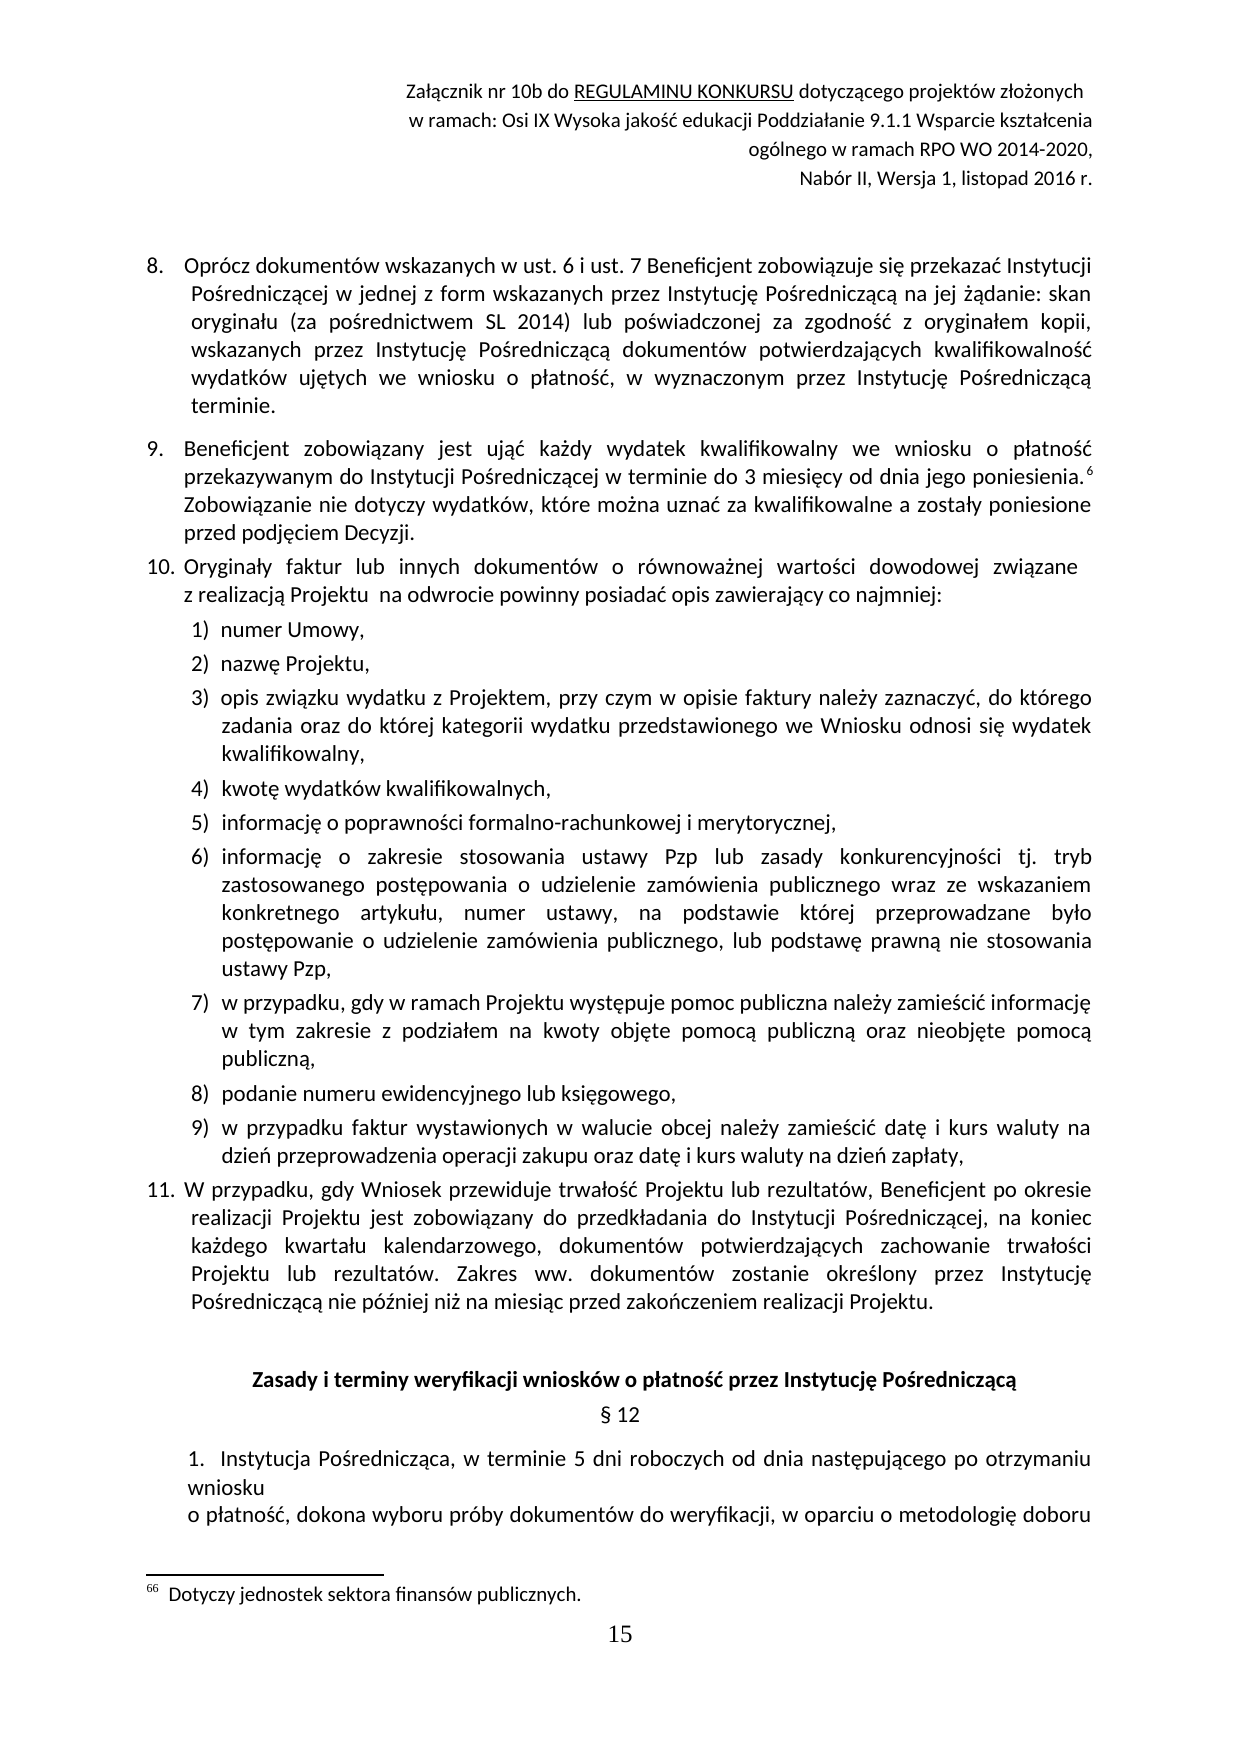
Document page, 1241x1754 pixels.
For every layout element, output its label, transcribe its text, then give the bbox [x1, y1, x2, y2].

list kwotę wydatków kwalifikowalnych, [191, 774, 1093, 802]
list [187, 1444, 1093, 1529]
list W przypadku, gdy Wniosek przewiduje trwałość Projektu lub rezultatów, Beneficjent po okresie realizacji Projektu jest zobowiązany do przedkładania do Instytucji Pośredniczącej, na koniec każdego kwartału kalendarzowego, dokumentów potwierdzających zachowanie trwałości Projektu lub rezultatów. Zakres ww. dokumentów zostanie określony przez Instytucję Pośredniczącą nie później niż na miesiąc przed zakończeniem realizacji Projektu. [146, 1175, 1093, 1316]
list Oprócz dokumentów wskazanych w ust. 6 i ust. 7 Beneficjent zobowiązuje się przekazać Instytucji Pośredniczącej w jednej z form wskazanych przez Instytucję Pośredniczącą na jej żądanie: skan oryginału (za pośrednictwem SL 2014) lub poświadczonej za zgodność z oryginałem kopii, wskazanych przez Instytucję Pośredniczącą dokumentów potwierdzających kwalifikowalność wydatków ujętych we wniosku o płatność, w wyznaczonym przez Instytucję Pośredniczącą terminie. [146, 251, 1093, 419]
list nazwę Projektu, [191, 649, 1093, 677]
list numer Umowy, [191, 615, 1093, 643]
list w przypadku, gdy w ramach Projektu występuje pomoc publiczna należy zamieścić informację w tym zakresie z podziałem na kwoty objęte pomocą publiczną oraz nieobjęte pomocą publiczną, [191, 988, 1093, 1073]
list w przypadku faktur wystawionych w walucie obcej należy zamieścić datę i kurs waluty na dzień przeprowadzenia operacji zakupu oraz datę i kurs waluty na dzień zapłaty, [191, 1113, 1093, 1169]
list informację o zakresie stosowania ustawy Pzp lub zasady konkurencyjności tj. tryb zastosowanego postępowania o udzielenie zamówienia publicznego wraz ze wskazaniem konkretnego artykułu, numer ustawy, na podstawie której przeprowadzane było postępowanie o udzielenie zamówienia publicznego, lub podstawę prawną nie stosowania ustawy Pzp, [191, 842, 1093, 982]
list Beneficjent zobowiązany jest ująć każdy wydatek kwalifikowalny we wniosku o płatność przekazywanym do Instytucji Pośredniczącej w terminie do 3 miesięcy od dnia jego poniesienia.6 Zobowiązanie nie dotyczy wydatków, które można uznać za kwalifikowalne a zostały poniesione przed podjęciem Decyzji. [146, 434, 1093, 546]
list podanie numeru ewidencyjnego lub księgowego, [191, 1079, 1093, 1107]
list informację o poprawności formalno-rachunkowej i merytorycznej, [191, 808, 1093, 836]
list opis związku wydatku z Projektem, przy czym w opisie faktury należy zaznaczyć, do którego zadania oraz do której kategorii wydatku przedstawionego we Wniosku odnosi się wydatek kwalifikowalny, [191, 683, 1093, 767]
text Zasady i terminy weryfikacji wniosków o płatność przez Instytucję Pośredniczącą § 12 [252, 1365, 1034, 1428]
list Oryginały faktur lub innych dokumentów o równoważnej wartości dowodowej związane z realizacją Projektu na odwrocie powinny posiadać opis zawierający co najmniej: [146, 552, 1093, 608]
